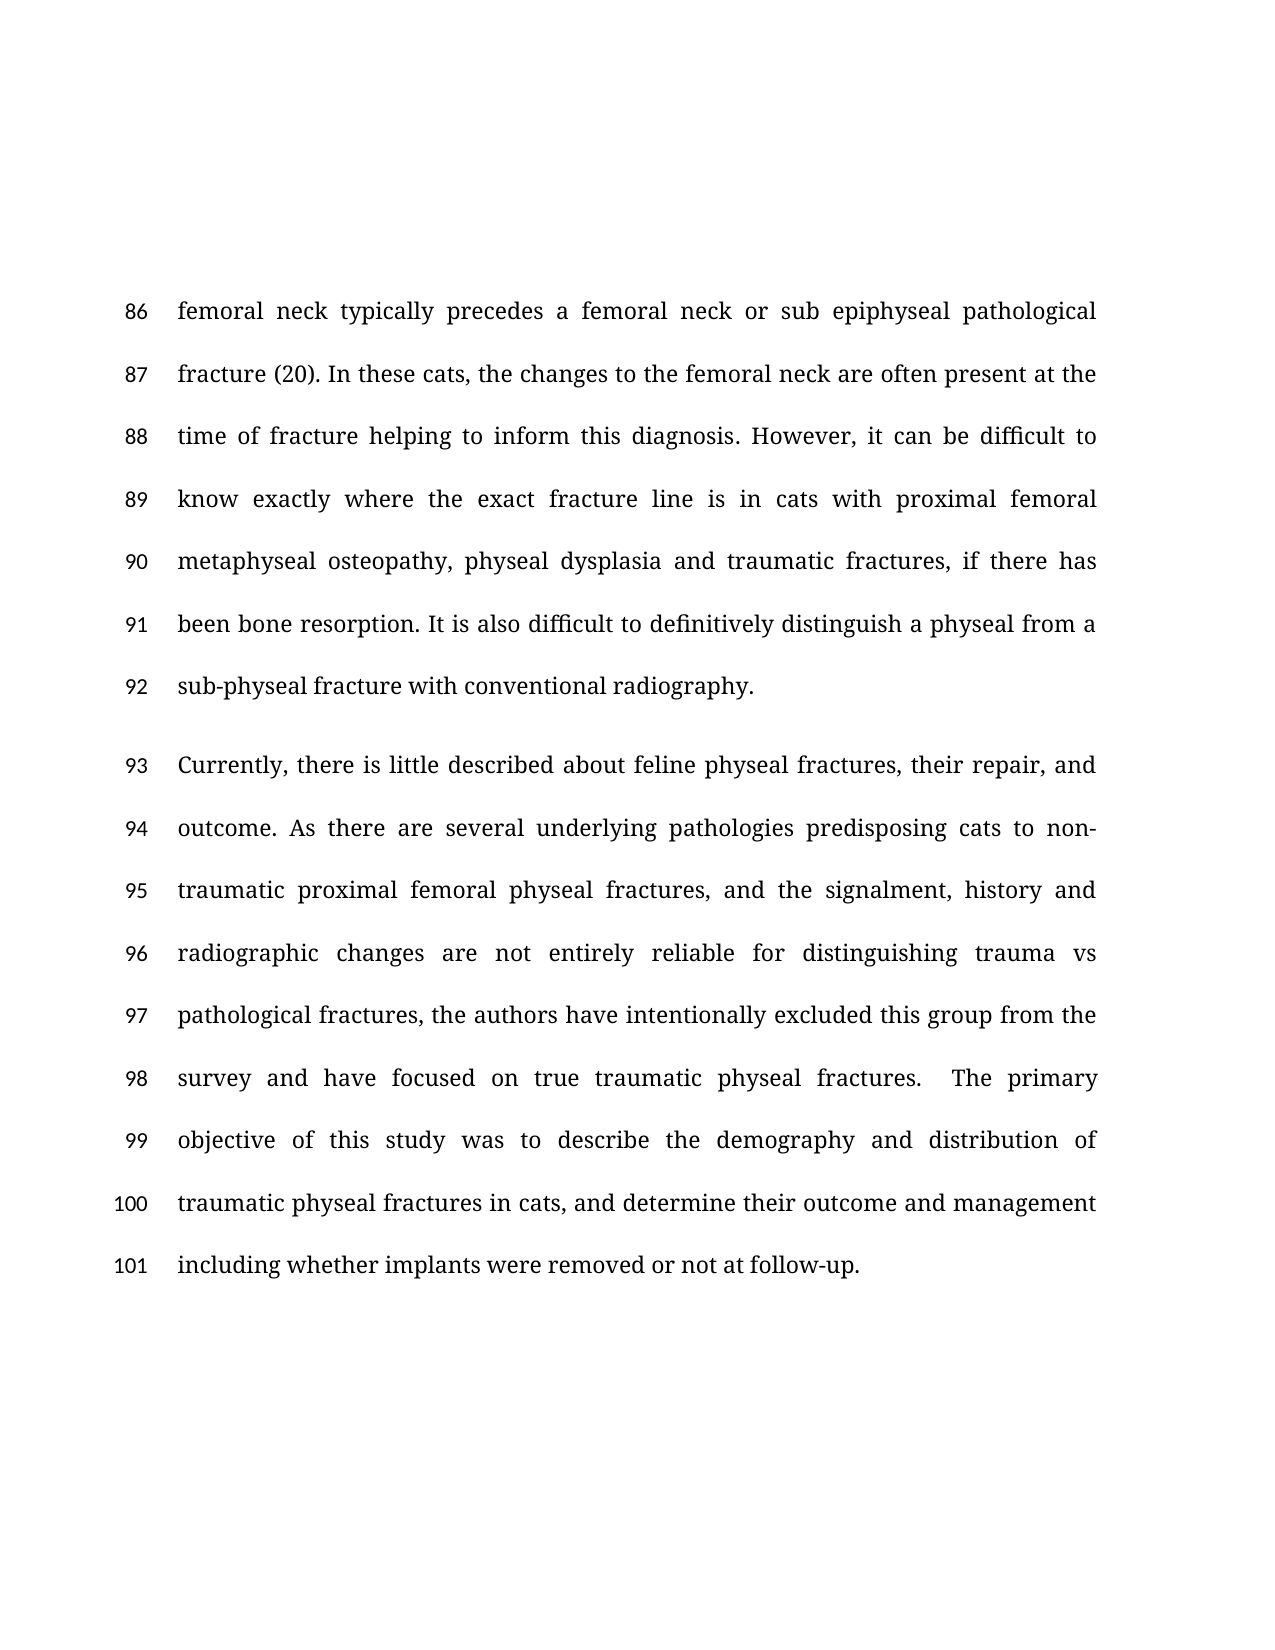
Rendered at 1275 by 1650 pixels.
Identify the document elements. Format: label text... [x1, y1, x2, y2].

text Currently, there is little described about feline physeal fractures, their repair, and outcome. As there are several underlying pathologies predisposing cats to non-traumatic proximal femoral physeal fractures, and the signalment, history and radiographic changes are not entirely reliable for distinguishing trauma vs pathological fractures, the authors have intentionally excluded this group from the survey and have focused on true traumatic physeal fractures. The primary objective of this study was to describe the demography and distribution of traumatic physeal fractures in cats, and determine their outcome and management including whether implants were removed or not at follow-up. [177, 749, 1098, 1281]
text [177, 295, 1098, 702]
